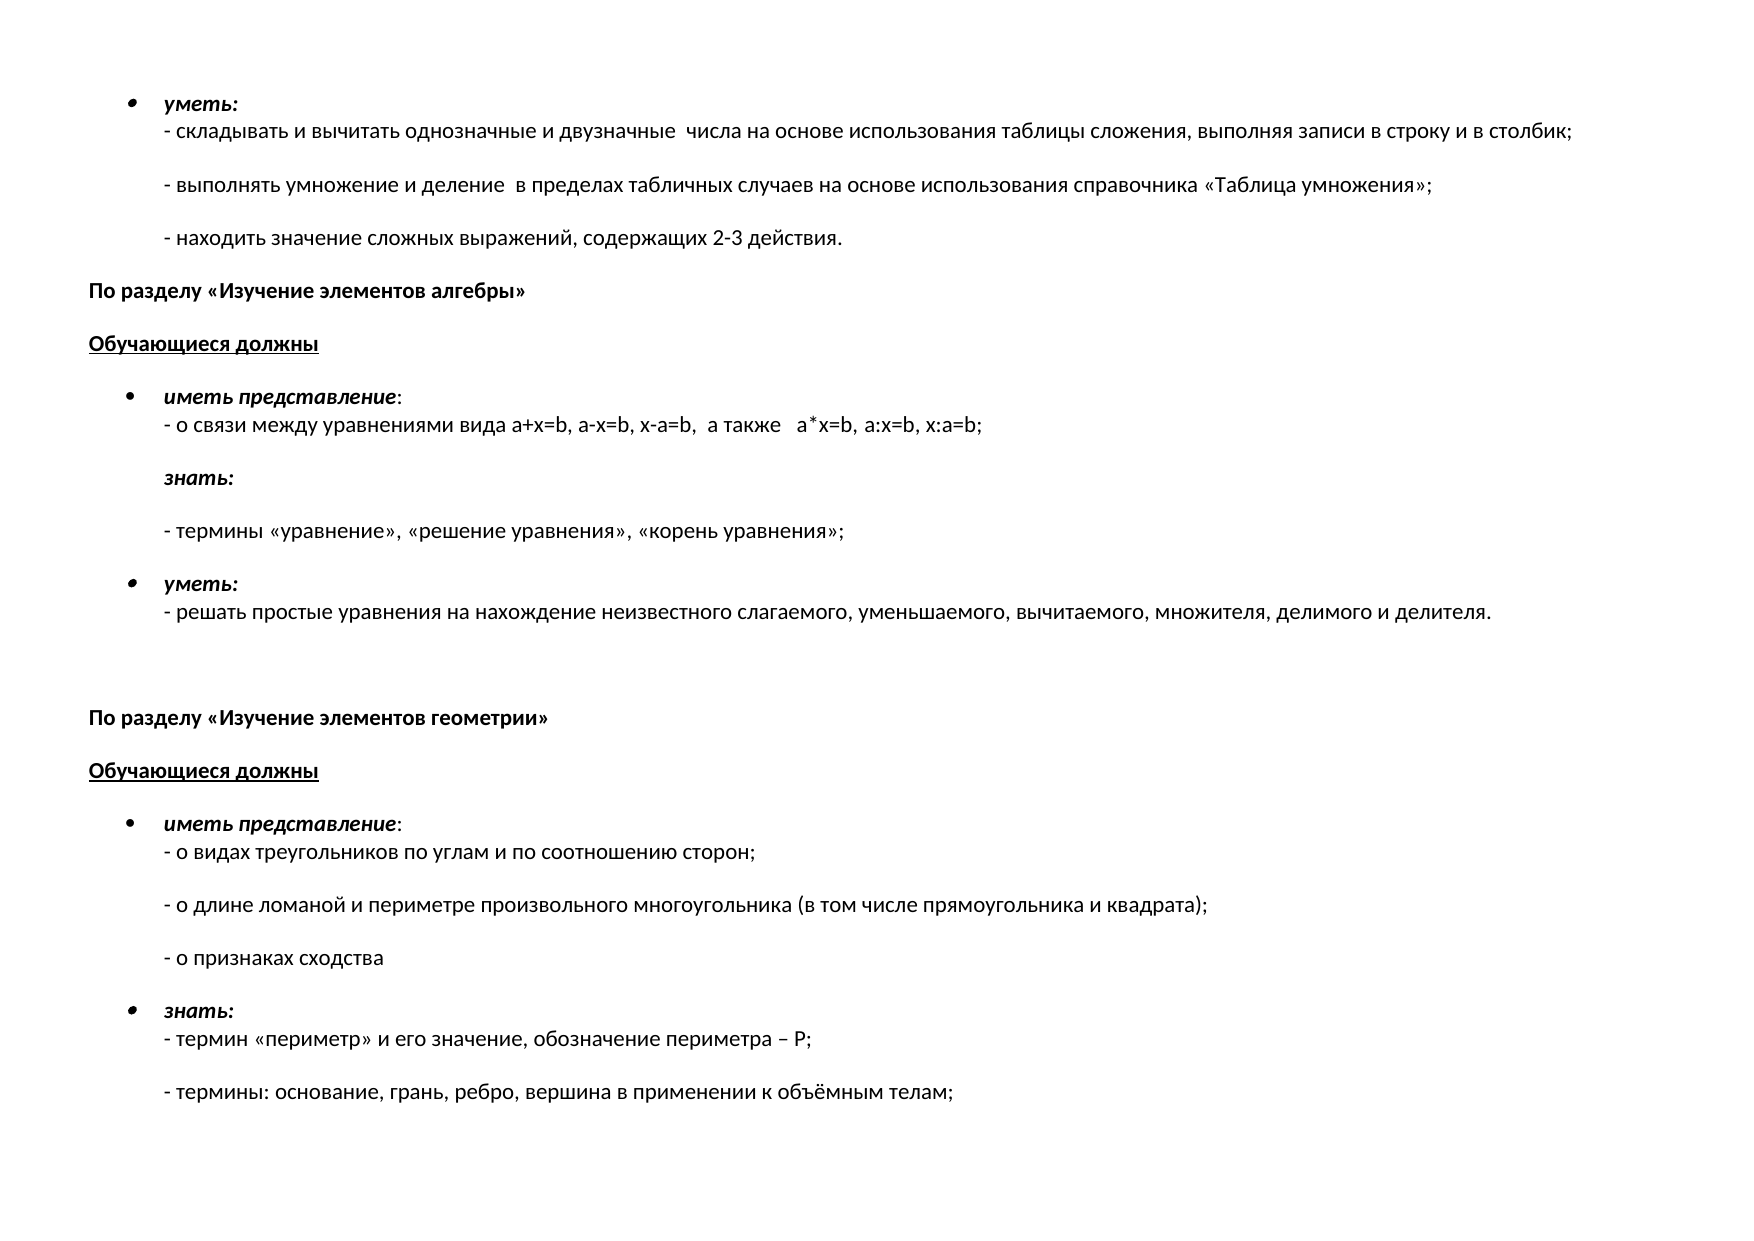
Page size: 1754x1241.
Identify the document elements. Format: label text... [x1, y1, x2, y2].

text По разделу «Изучение элементов алгебры» [89, 276, 1665, 304]
text Обучающиеся должны [89, 756, 1665, 784]
text - термины: основание, грань, ребро, вершина в применении к объёмным телам; [164, 1077, 1665, 1105]
text По разделу «Изучение элементов геометрии» [89, 703, 1665, 731]
text - о признаках сходства [164, 943, 1665, 971]
text - о связи между уравнениями вида a+x=b, a-x=b, x-a=b, а также a*x=b, a:x=b, x:a=b; [164, 410, 1665, 438]
text - решать простые уравнения на нахождение неизвестного слагаемого, уменьшаемого, вычитаемого, множителя, делимого и делителя. [164, 597, 1665, 625]
text - термины «уравнение», «решение уравнения», «корень уравнения»; [164, 516, 1665, 544]
text - складывать и вычитать однозначные и двузначные числа на основе использования таблицы сложения, выполняя записи в строку и в столбик; [164, 117, 1665, 145]
text - о видах треугольников по углам и по соотношению сторон; [164, 837, 1665, 865]
list иметь представление: [126, 809, 1665, 837]
list знать: [126, 996, 1665, 1024]
text - находить значение сложных выражений, содержащих 2-3 действия. [164, 223, 1665, 251]
text Обучающиеся должны [89, 329, 1665, 357]
text - о длине ломаной и периметре произвольного многоугольника (в том числе прямоугольника и квадрата); [164, 890, 1665, 918]
text знать: [164, 463, 1665, 491]
list уметь: [126, 569, 1665, 597]
list иметь представление: [126, 382, 1665, 410]
text - выполнять умножение и деление в пределах табличных случаев на основе использования справочника «Таблица умножения»; [164, 170, 1665, 198]
text - термин «периметр» и его значение, обозначение периметра – Р; [164, 1024, 1665, 1052]
list уметь: [126, 89, 1665, 117]
